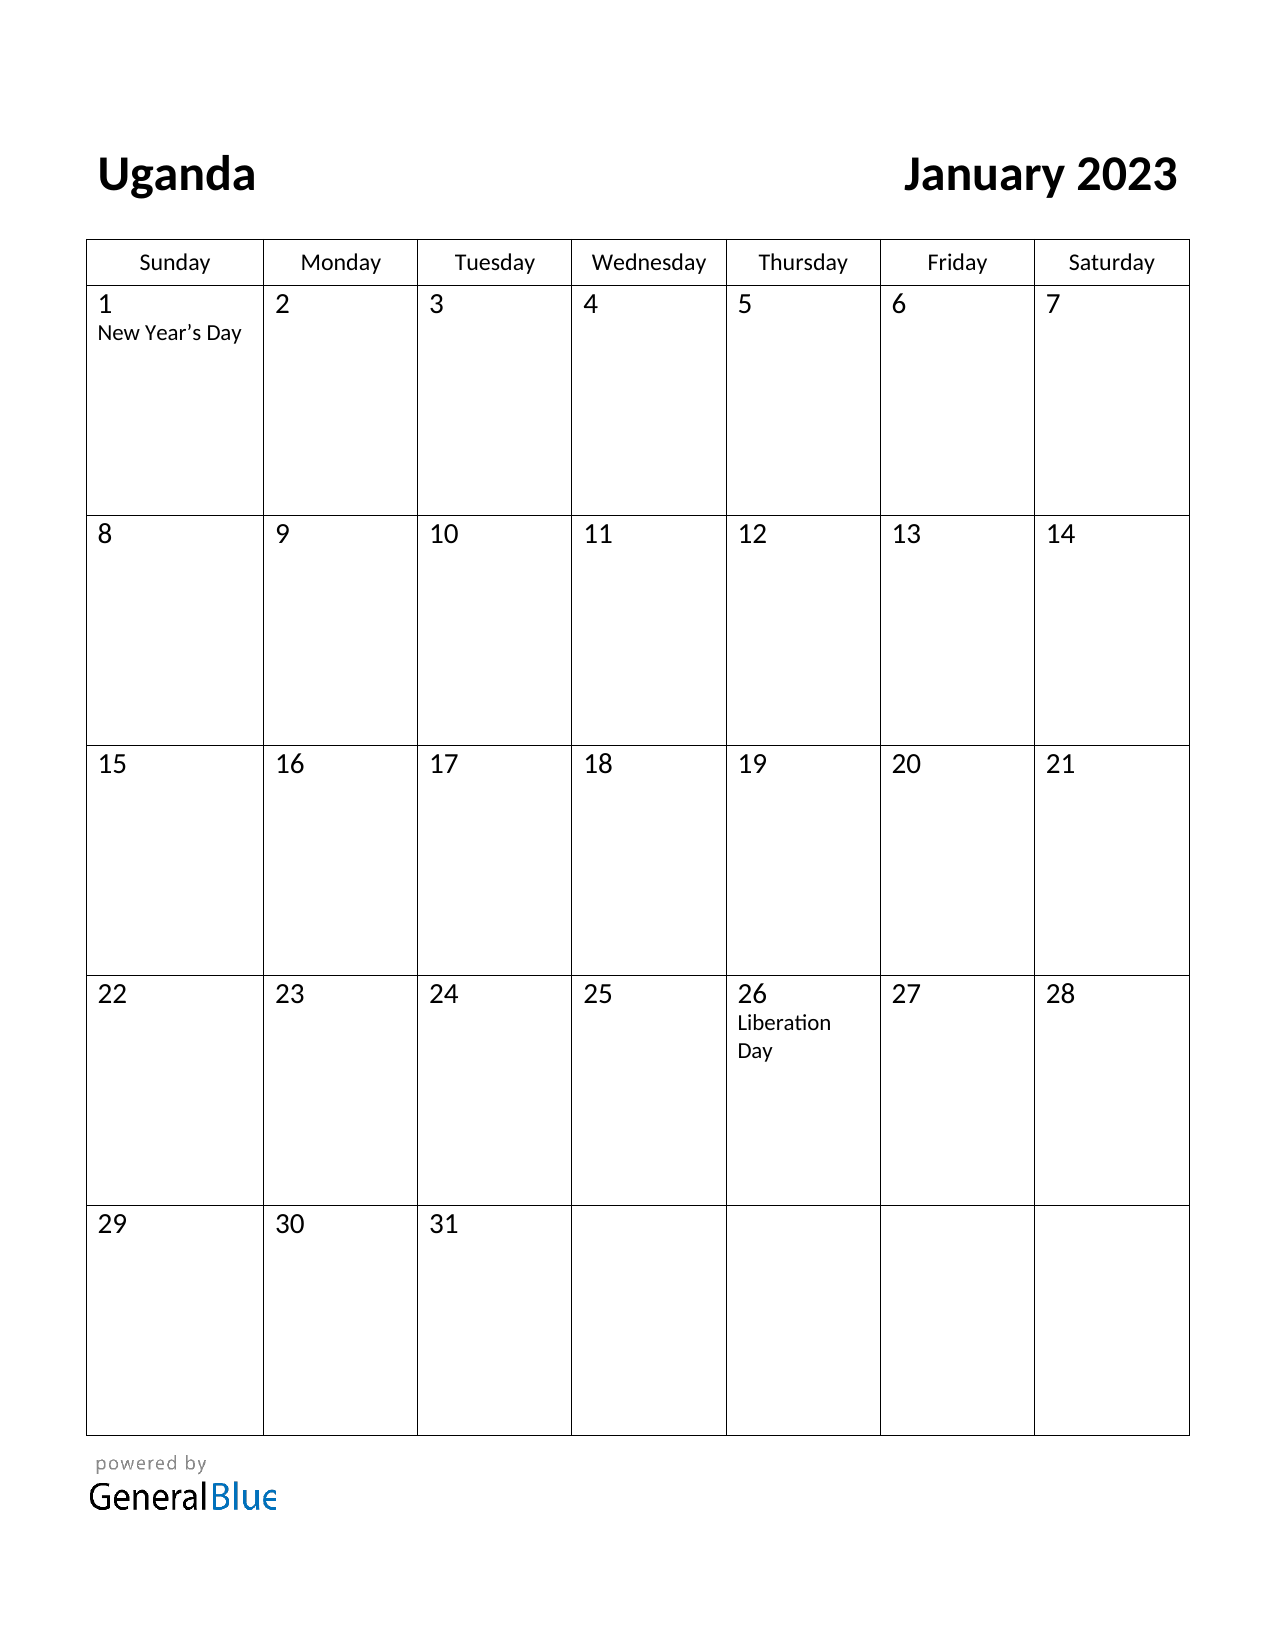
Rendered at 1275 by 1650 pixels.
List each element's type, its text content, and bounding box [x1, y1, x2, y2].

table_cell 6 [881, 286, 1034, 318]
table_cell Thursday [727, 240, 880, 284]
table_cell [572, 548, 726, 744]
table_cell [264, 548, 417, 744]
table_header January 2023 [572, 105, 1189, 239]
table_cell [418, 778, 571, 974]
table_cell [881, 1206, 1034, 1238]
table_cell Friday [881, 240, 1034, 284]
table_cell 24 [418, 976, 571, 1008]
table_cell [264, 778, 417, 974]
table_cell 29 [87, 1206, 263, 1238]
table_cell [87, 1008, 263, 1204]
table_cell [572, 318, 726, 514]
table_cell New Year’s Day [87, 318, 263, 514]
table_cell 28 [1035, 976, 1189, 1008]
table_cell [727, 778, 880, 974]
table_cell [1035, 1206, 1189, 1238]
table_cell 21 [1035, 746, 1189, 778]
table_cell [1035, 318, 1189, 514]
table_cell 20 [881, 746, 1034, 778]
table_cell [1035, 548, 1189, 744]
table_cell [572, 1238, 726, 1434]
table_header Uganda [86, 105, 572, 239]
table_cell [264, 1008, 417, 1204]
table_cell Tuesday [418, 240, 571, 284]
table_cell 26 [727, 976, 880, 1008]
table_cell [87, 548, 263, 744]
table_cell 15 [87, 746, 263, 778]
table_cell [881, 1238, 1034, 1434]
table_cell [881, 548, 1034, 744]
table_cell 7 [1035, 286, 1189, 318]
table_cell [727, 548, 880, 744]
table_cell [87, 1238, 263, 1434]
table_cell [727, 1206, 880, 1238]
table_cell 31 [418, 1206, 571, 1238]
table_cell 9 [264, 516, 417, 548]
table_cell [572, 1008, 726, 1204]
table_cell 19 [727, 746, 880, 778]
table_cell [727, 1238, 880, 1434]
table_cell [881, 318, 1034, 514]
table_cell 1 [87, 286, 263, 318]
table_cell Saturday [1035, 240, 1189, 284]
table_cell [418, 318, 571, 514]
table_cell 3 [418, 286, 571, 318]
table_cell 22 [87, 976, 263, 1008]
table_cell [881, 1008, 1034, 1204]
table_cell 8 [87, 516, 263, 548]
picture [88, 1452, 276, 1515]
table_cell [1035, 1008, 1189, 1204]
table_cell [264, 1238, 417, 1434]
table_cell 14 [1035, 516, 1189, 548]
table_cell 4 [572, 286, 726, 318]
table_cell 17 [418, 746, 571, 778]
table_cell [418, 1008, 571, 1204]
table_cell Wednesday [572, 240, 726, 284]
table_cell [87, 778, 263, 974]
table_cell [1035, 1238, 1189, 1434]
table_cell [418, 548, 571, 744]
table_cell [572, 778, 726, 974]
table_cell [1035, 778, 1189, 974]
table_cell 16 [264, 746, 417, 778]
table_cell [572, 1206, 726, 1238]
table_cell Sunday [87, 240, 263, 284]
table_cell 25 [572, 976, 726, 1008]
table_cell 11 [572, 516, 726, 548]
table_cell 13 [881, 516, 1034, 548]
table_cell Monday [264, 240, 417, 284]
table_cell 5 [727, 286, 880, 318]
table_cell [264, 318, 417, 514]
table_cell 18 [572, 746, 726, 778]
table_cell 23 [264, 976, 417, 1008]
table_cell Liberation Day [727, 1008, 880, 1204]
table_cell 12 [727, 516, 880, 548]
table_cell 10 [418, 516, 571, 548]
table_cell [881, 778, 1034, 974]
table_cell 30 [264, 1206, 417, 1238]
table_cell [418, 1238, 571, 1434]
table_cell [86, 1436, 1189, 1534]
table_cell 27 [881, 976, 1034, 1008]
table_cell 2 [264, 286, 417, 318]
table_cell [727, 318, 880, 514]
